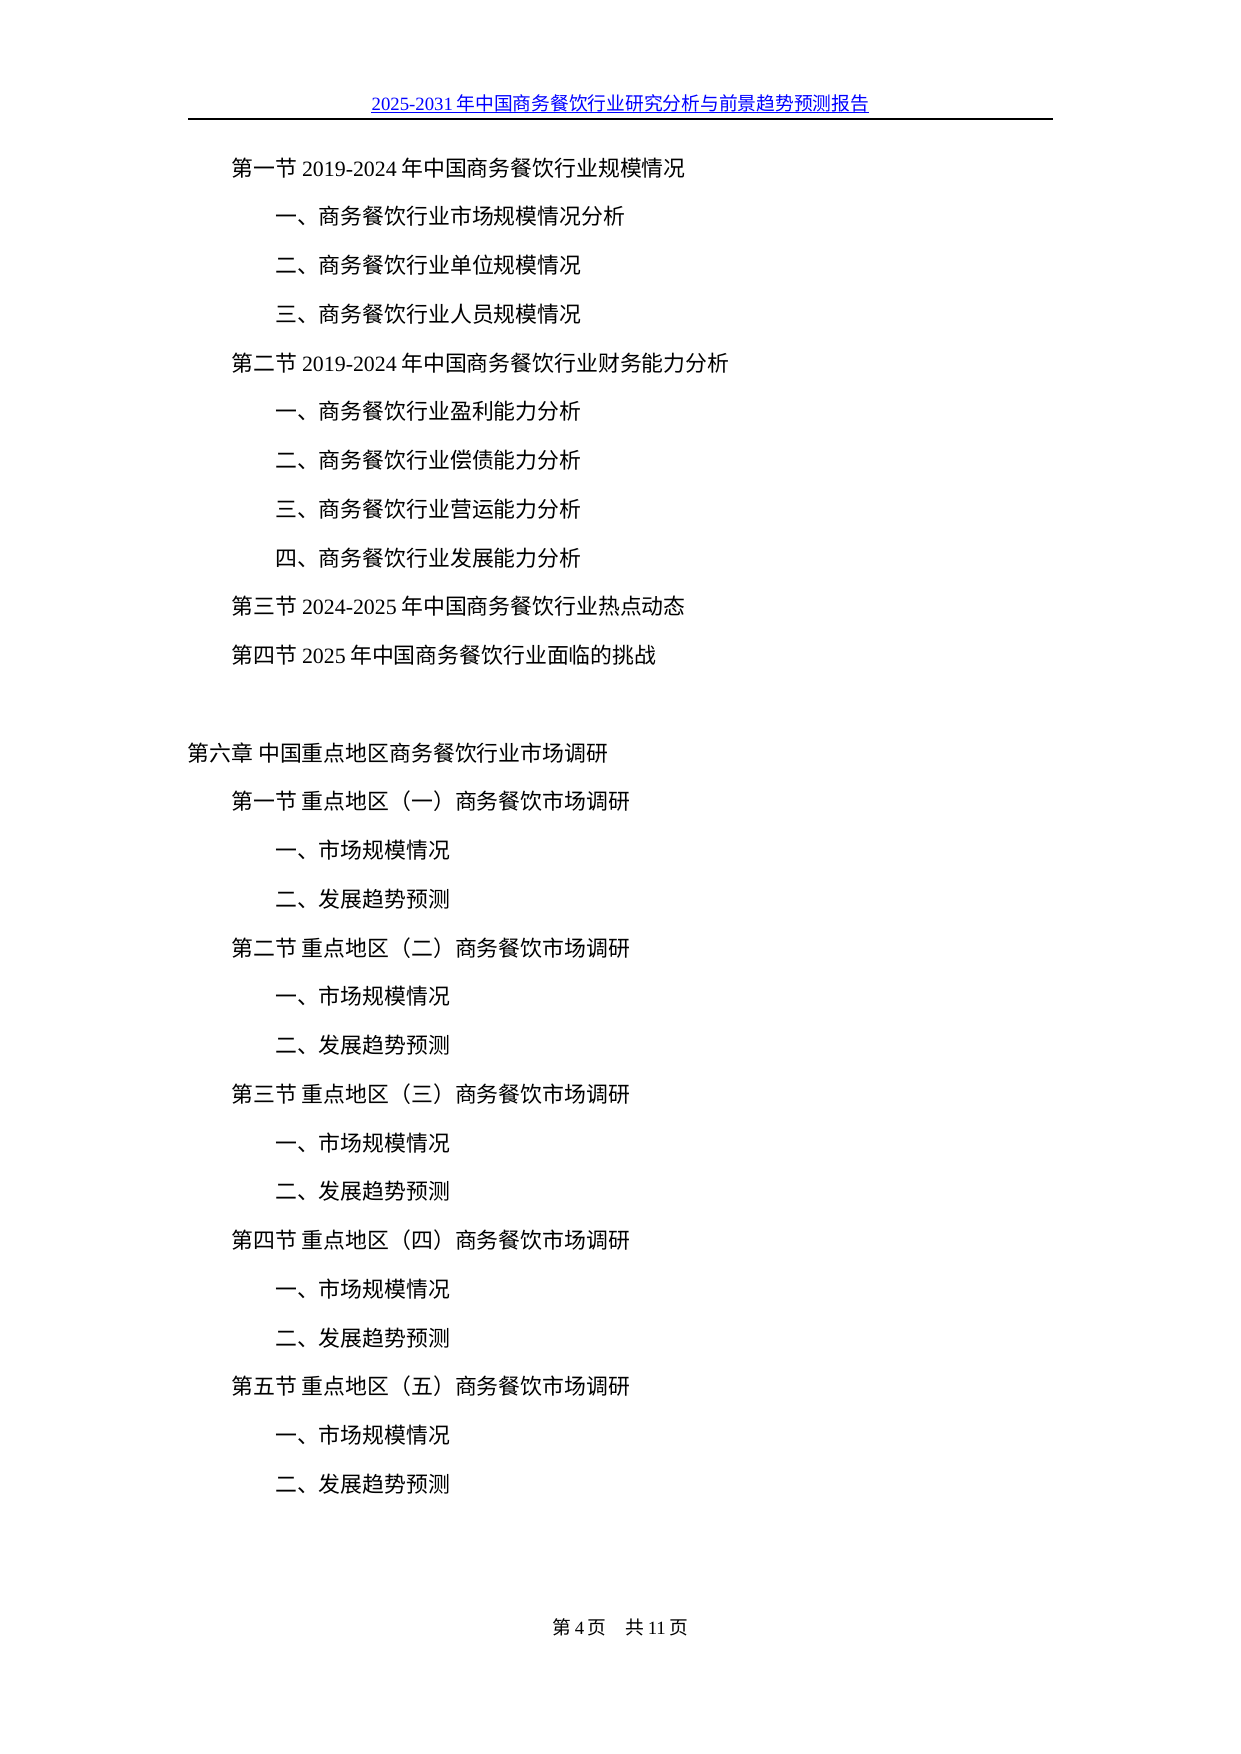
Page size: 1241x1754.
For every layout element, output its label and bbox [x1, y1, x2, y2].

text [187, 150, 1053, 1499]
